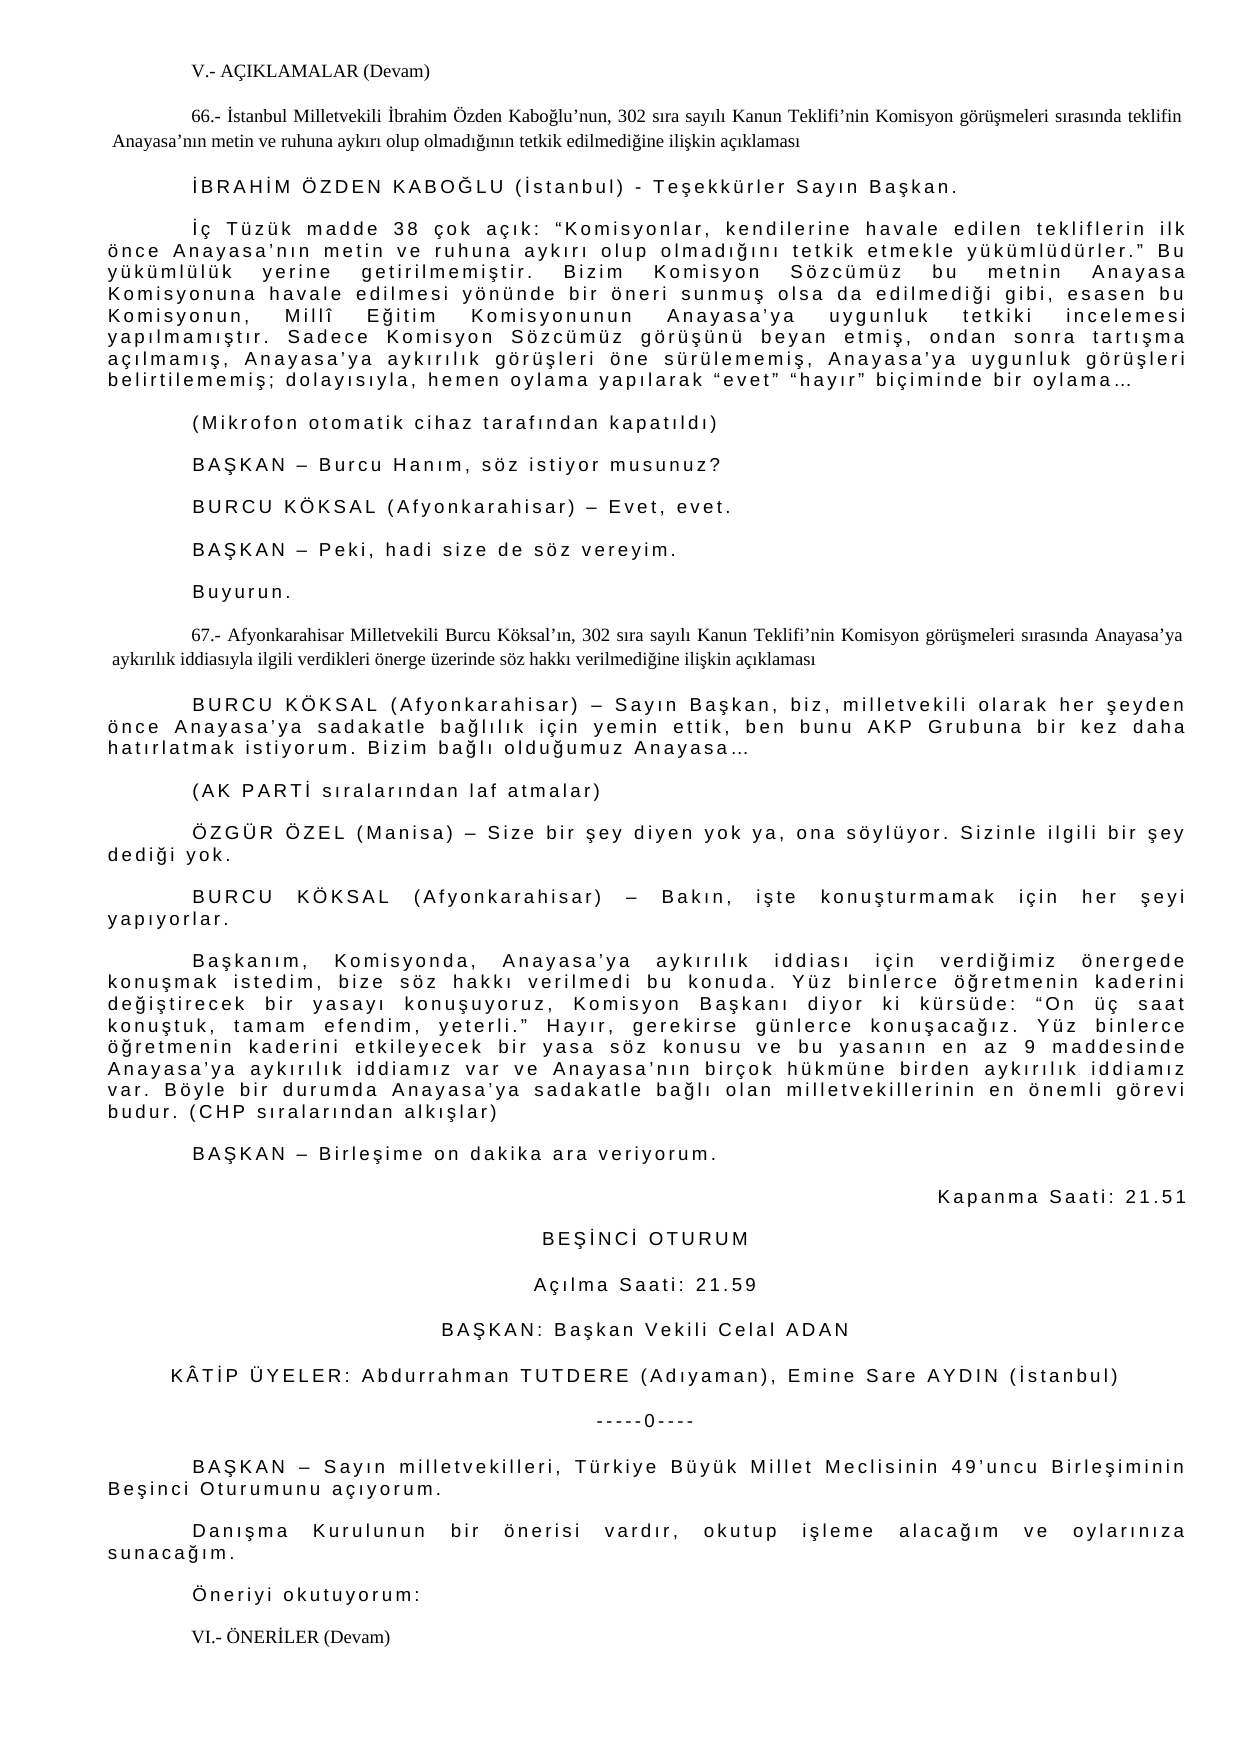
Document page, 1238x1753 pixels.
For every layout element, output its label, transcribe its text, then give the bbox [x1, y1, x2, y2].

text (AK PARTİ sıralarından laf atmalar) [108, 779, 1186, 801]
text BAŞKAN – Burcu Hanım, söz istiyor musunuz? [108, 454, 1186, 475]
text Açılma Saati: 21.59 [103, 1273, 1186, 1295]
text BAŞKAN – Sayın milletvekilleri, Türkiye Büyük Millet Meclisinin 49’uncu Birleşiminin Beşinci Oturumunu açıyorum. [108, 1456, 1186, 1499]
text ÖZGÜR ÖZEL (Manisa) – Size bir şey diyen yok ya, ona söylüyor. Sizinle ilgili bir şey dediği yok. [108, 822, 1186, 865]
text V.- AÇIKLAMALAR (Devam) [112, 60, 1184, 81]
text 66.- İstanbul Milletvekili İbrahim Özden Kaboğlu’nun, 302 sıra sayılı Kanun Teklifi’nin Komisyon görüşmeleri sırasında teklifin Anayasa’nın metin ve ruhuna aykırı olup olmadığının tetkik edilmediğine ilişkin açıklaması [112, 105, 1184, 152]
text Danışma Kurulunun bir önerisi vardır, okutup işleme alacağım ve oylarınıza sunacağım. [108, 1520, 1186, 1563]
text BAŞKAN – Peki, hadi size de söz vereyim. [108, 539, 1186, 560]
text İç Tüzük madde 38 çok açık: “Komisyonlar, kendilerine havale edilen tekliflerin ilk önce Anayasa’nın metin ve ruhuna aykırı olup olmadığını tetkik etmekle yükümlüdürler.” Bu yükümlülük yerine getirilmemiştir. Bizim Komisyon Sözcümüz bu metnin Anayasa Komisyonuna havale edilmesi yönünde bir öneri sunmuş olsa da edilmediği gibi, esasen bu Komisyonun, Millî Eğitim Komisyonunun Anayasa’ya uygunluk tetkiki incelemesi yapılmamıştır. Sadece Komisyon Sözcümüz görüşünü beyan etmiş, ondan sonra tartışma açılmamış, Anayasa’ya aykırılık görüşleri öne sürülememiş, Anayasa’ya uygunluk görüşleri belirtilememiş; dolayısıyla, hemen oylama yapılarak “evet” “hayır” biçiminde bir oylama… [108, 218, 1186, 391]
text BEŞİNCİ OTURUM [103, 1228, 1186, 1249]
text BAŞKAN – Birleşime on dakika ara veriyorum. [108, 1143, 1186, 1164]
text KÂTİP ÜYELER: Abdurrahman TUTDERE (Adıyaman), Emine Sare AYDIN (İstanbul) [103, 1365, 1186, 1386]
text (Mikrofon otomatik cihaz tarafından kapatıldı) [108, 411, 1186, 433]
text Buyurun. [108, 581, 1186, 603]
text BAŞKAN: Başkan Vekili Celal ADAN [103, 1319, 1186, 1341]
text VI.- ÖNERİLER (Devam) [112, 1626, 1184, 1648]
text -----0---- [103, 1410, 1186, 1432]
text BURCU KÖKSAL (Afyonkarahisar) – Sayın Başkan, biz, milletvekili olarak her şeyden önce Anayasa’ya sadakatle bağlılık için yemin ettik, ben bunu AKP Grubuna bir kez daha hatırlatmak istiyorum. Bizim bağlı olduğumuz Anayasa… [108, 694, 1186, 758]
text BURCU KÖKSAL (Afyonkarahisar) – Bakın, işte konuşturmamak için her şeyi yapıyorlar. [108, 886, 1186, 929]
text 67.- Afyonkarahisar Milletvekili Burcu Köksal’ın, 302 sıra sayılı Kanun Teklifi’nin Komisyon görüşmeleri sırasında Anayasa’ya aykırılık iddiasıyla ilgili verdikleri önerge üzerinde söz hakkı verilmediğine ilişkin açıklaması [112, 623, 1184, 670]
text İBRAHİM ÖZDEN KABOĞLU (İstanbul) - Teşekkürler Sayın Başkan. [108, 176, 1186, 197]
text Başkanım, Komisyonda, Anayasa’ya aykırılık iddiası için verdiğimiz önergede konuşmak istedim, bize söz hakkı verilmedi bu konuda. Yüz binlerce öğretmenin kaderini değiştirecek bir yasayı konuşuyoruz, Komisyon Başkanı diyor ki kürsüde: “On üç saat konuştuk, tamam efendim, yeterli.” Hayır, gerekirse günlerce konuşacağız. Yüz binlerce öğretmenin kaderini etkileyecek bir yasa söz konusu ve bu yasanın en az 9 maddesinde Anayasa’ya aykırılık iddiamız var ve Anayasa’nın birçok hükmüne birden aykırılık iddiamız var. Böyle bir durumda Anayasa’ya sadakatle bağlı olan milletvekillerinin en önemli görevi budur. (CHP sıralarından alkışlar) [108, 950, 1186, 1122]
text Öneriyi okutuyorum: [108, 1584, 1186, 1605]
text Kapanma Saati: 21.51 [635, 1185, 1186, 1207]
text BURCU KÖKSAL (Afyonkarahisar) – Evet, evet. [108, 496, 1186, 518]
